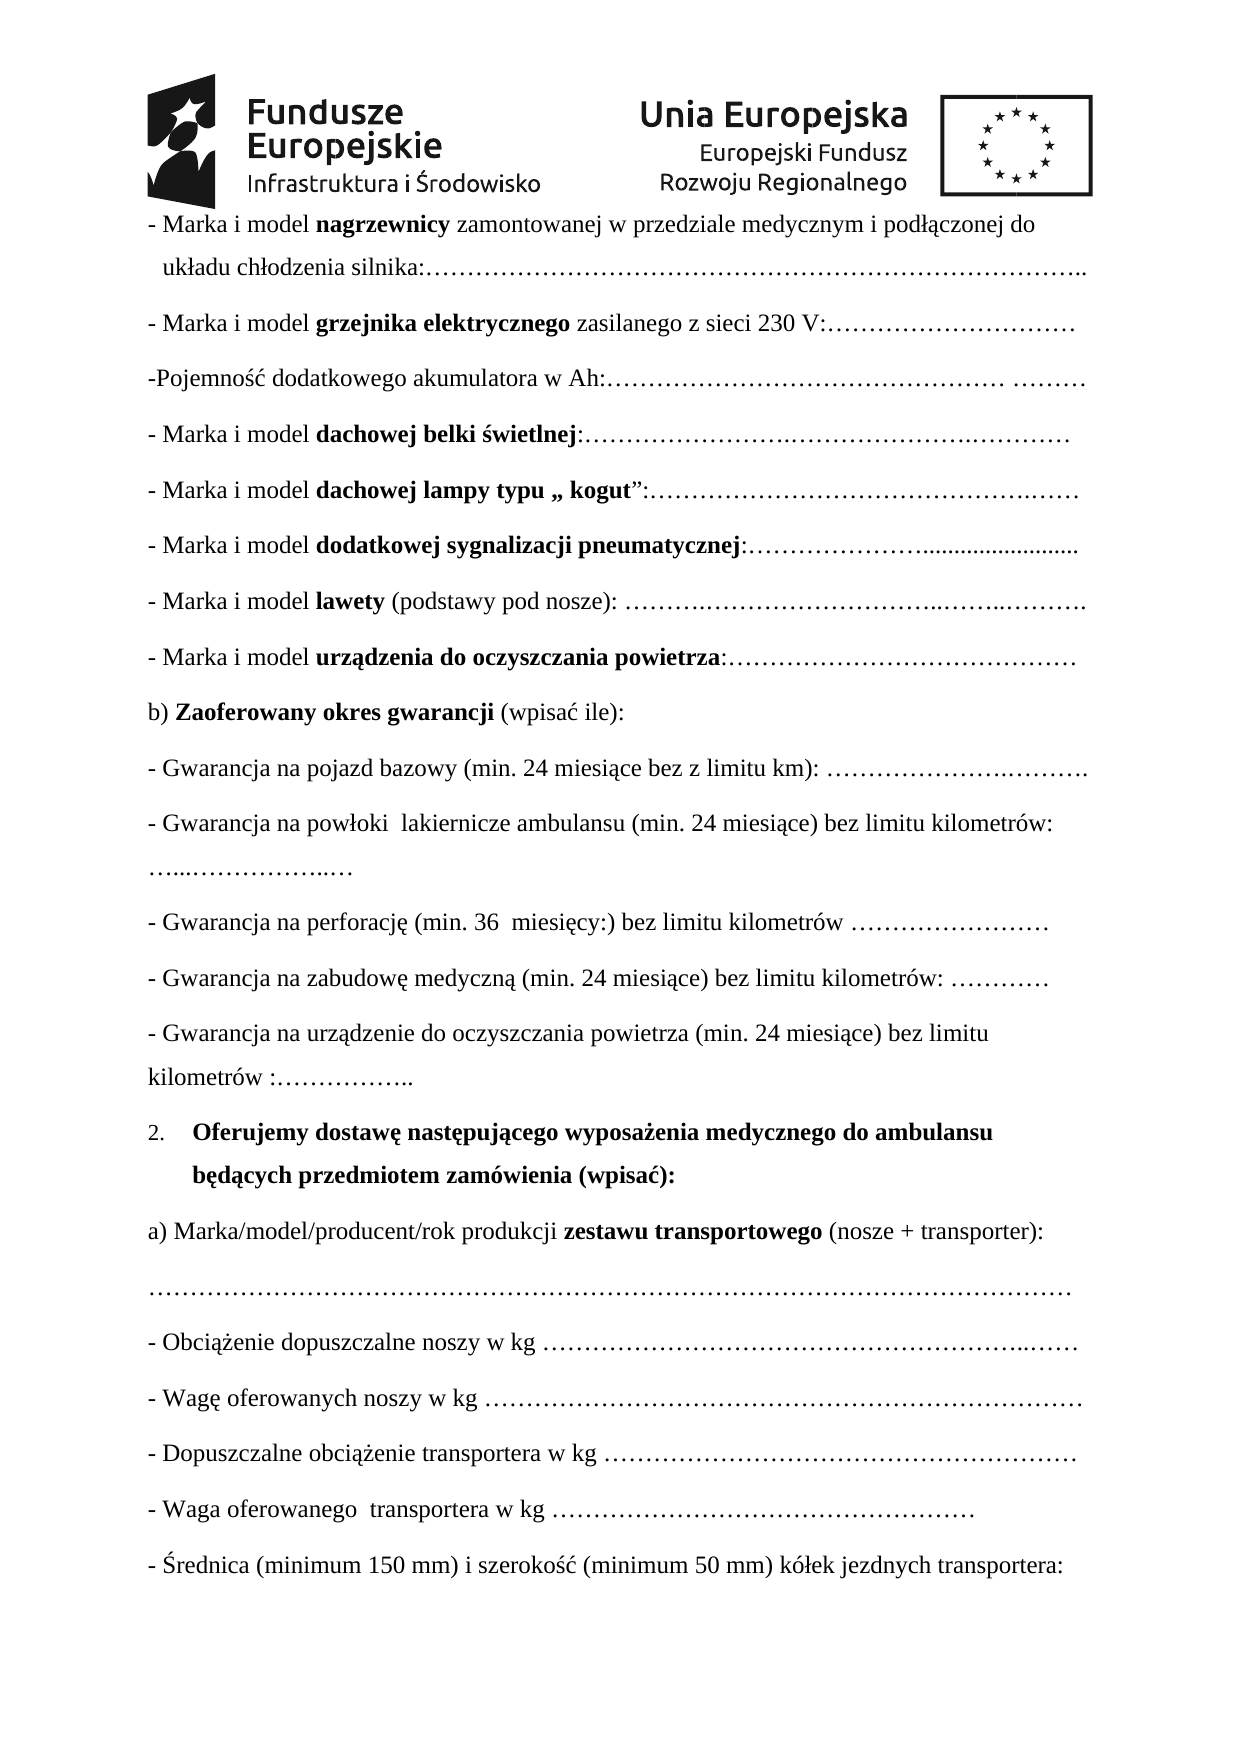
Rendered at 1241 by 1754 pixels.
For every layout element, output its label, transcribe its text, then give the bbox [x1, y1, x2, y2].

text - Marka i model lawety (podstawy pod nosze): ……….………………………..……..………. [148, 586, 1093, 615]
text - Marka i model dachowej lampy typu „ kogut”:……………………………………….…… [148, 475, 1093, 503]
text -Pojemność dodatkowego akumulatora w Ah:………………………………………… ……… [148, 363, 1093, 392]
text - Gwarancja na powłoki lakiernicze ambulansu (min. 24 miesiące) bez limitu kilometrów:…...……………..… [148, 808, 1093, 880]
text - Gwarancja na pojazd bazowy (min. 24 miesiące bez z limitu km): ………………….………. [148, 753, 1093, 782]
text - Marka i model dachowej belki świetlnej:…………………….………………….………… [148, 419, 1093, 448]
text - Dopuszczalne obciążenie transportera w kg ………………………………………………… [148, 1438, 1093, 1467]
text a) Marka/model/producent/rok produkcji zestawu transportowego (nosze + transporter): [148, 1216, 1093, 1245]
text b) Zaoferowany okres gwarancji (wpisać ile): [148, 697, 1093, 726]
text - Waga oferowanego transportera w kg …………………………………………… [148, 1494, 1093, 1523]
text - Średnica (minimum 150 mm) i szerokość (minimum 50 mm) kółek jezdnych transportera: [148, 1550, 1093, 1578]
text - Wagę oferowanych noszy w kg ……………………………………………………………… [148, 1383, 1093, 1412]
text - Gwarancja na urządzenie do oczyszczania powietrza (min. 24 miesiące) bez limitu kilometrów :…………….. [148, 1018, 1093, 1090]
text - Obciążenie dopuszczalne noszy w kg …………………………………………………..…… [148, 1327, 1093, 1356]
text - Gwarancja na zabudowę medyczną (min. 24 miesiące) bez limitu kilometrów: ………… [148, 963, 1093, 992]
list Oferujemy dostawę następującego wyposażenia medycznego do ambulansu będących przedmiotem zamówienia (wpisać): [148, 1117, 1093, 1189]
text - Marka i model grzejnika elektrycznego zasilanego z sieci 230 V:………………………… [148, 308, 1093, 337]
text - Marka i model nagrzewnicy zamontowanej w przedziale medycznym i podłączonej do układu chłodzenia silnika:…………………………………………………………………….. [148, 209, 1093, 281]
text - Marka i model dodatkowej sygnalizacji pneumatycznej:…………………......................... [148, 530, 1093, 559]
text - Marka i model urządzenia do oczyszczania powietrza:…………………………………… [148, 642, 1093, 670]
text ………………………………………………………………………………………………… [148, 1272, 1093, 1300]
text - Gwarancja na perforację (min. 36 miesięcy:) bez limitu kilometrów …………………… [148, 907, 1093, 936]
